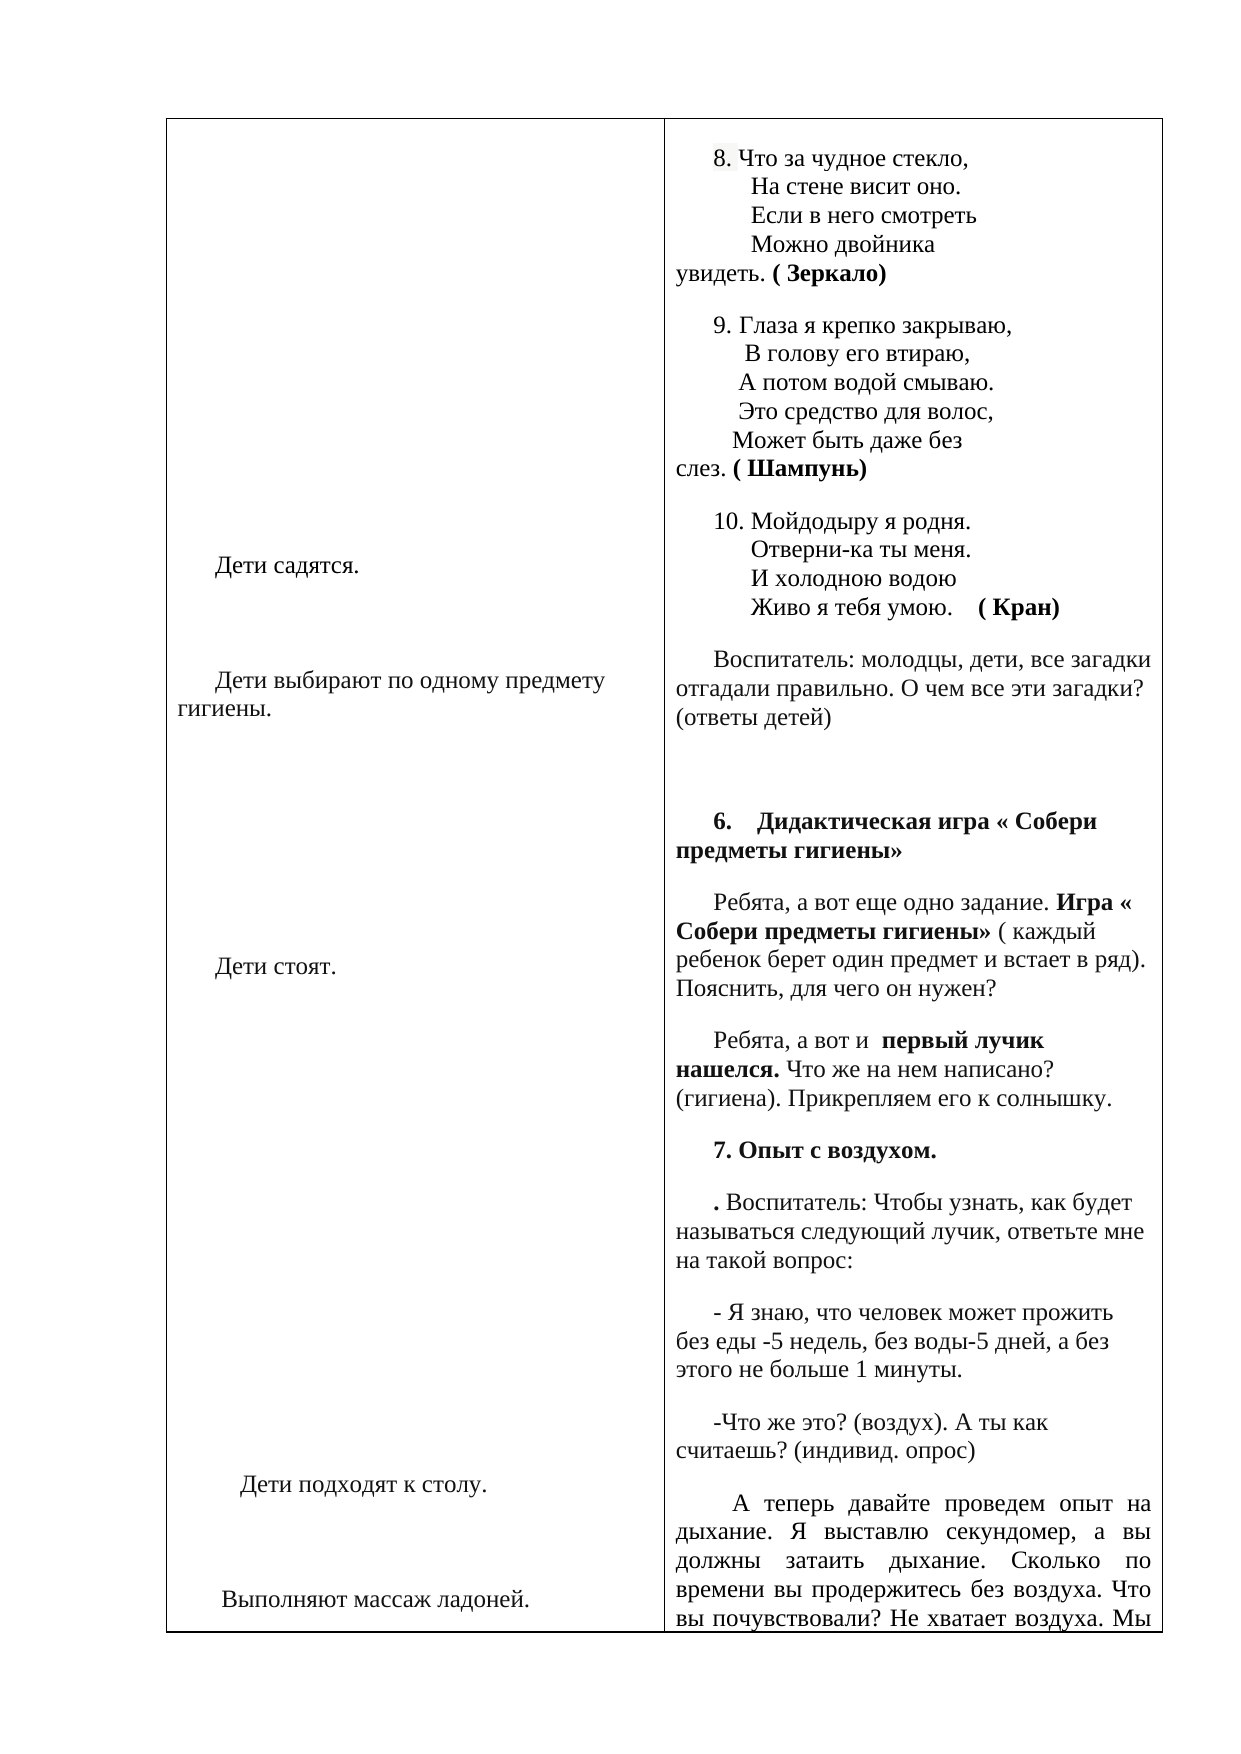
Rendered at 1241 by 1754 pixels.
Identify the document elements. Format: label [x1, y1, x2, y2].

table_cell [665, 119, 1162, 1631]
table_cell [167, 119, 664, 1631]
